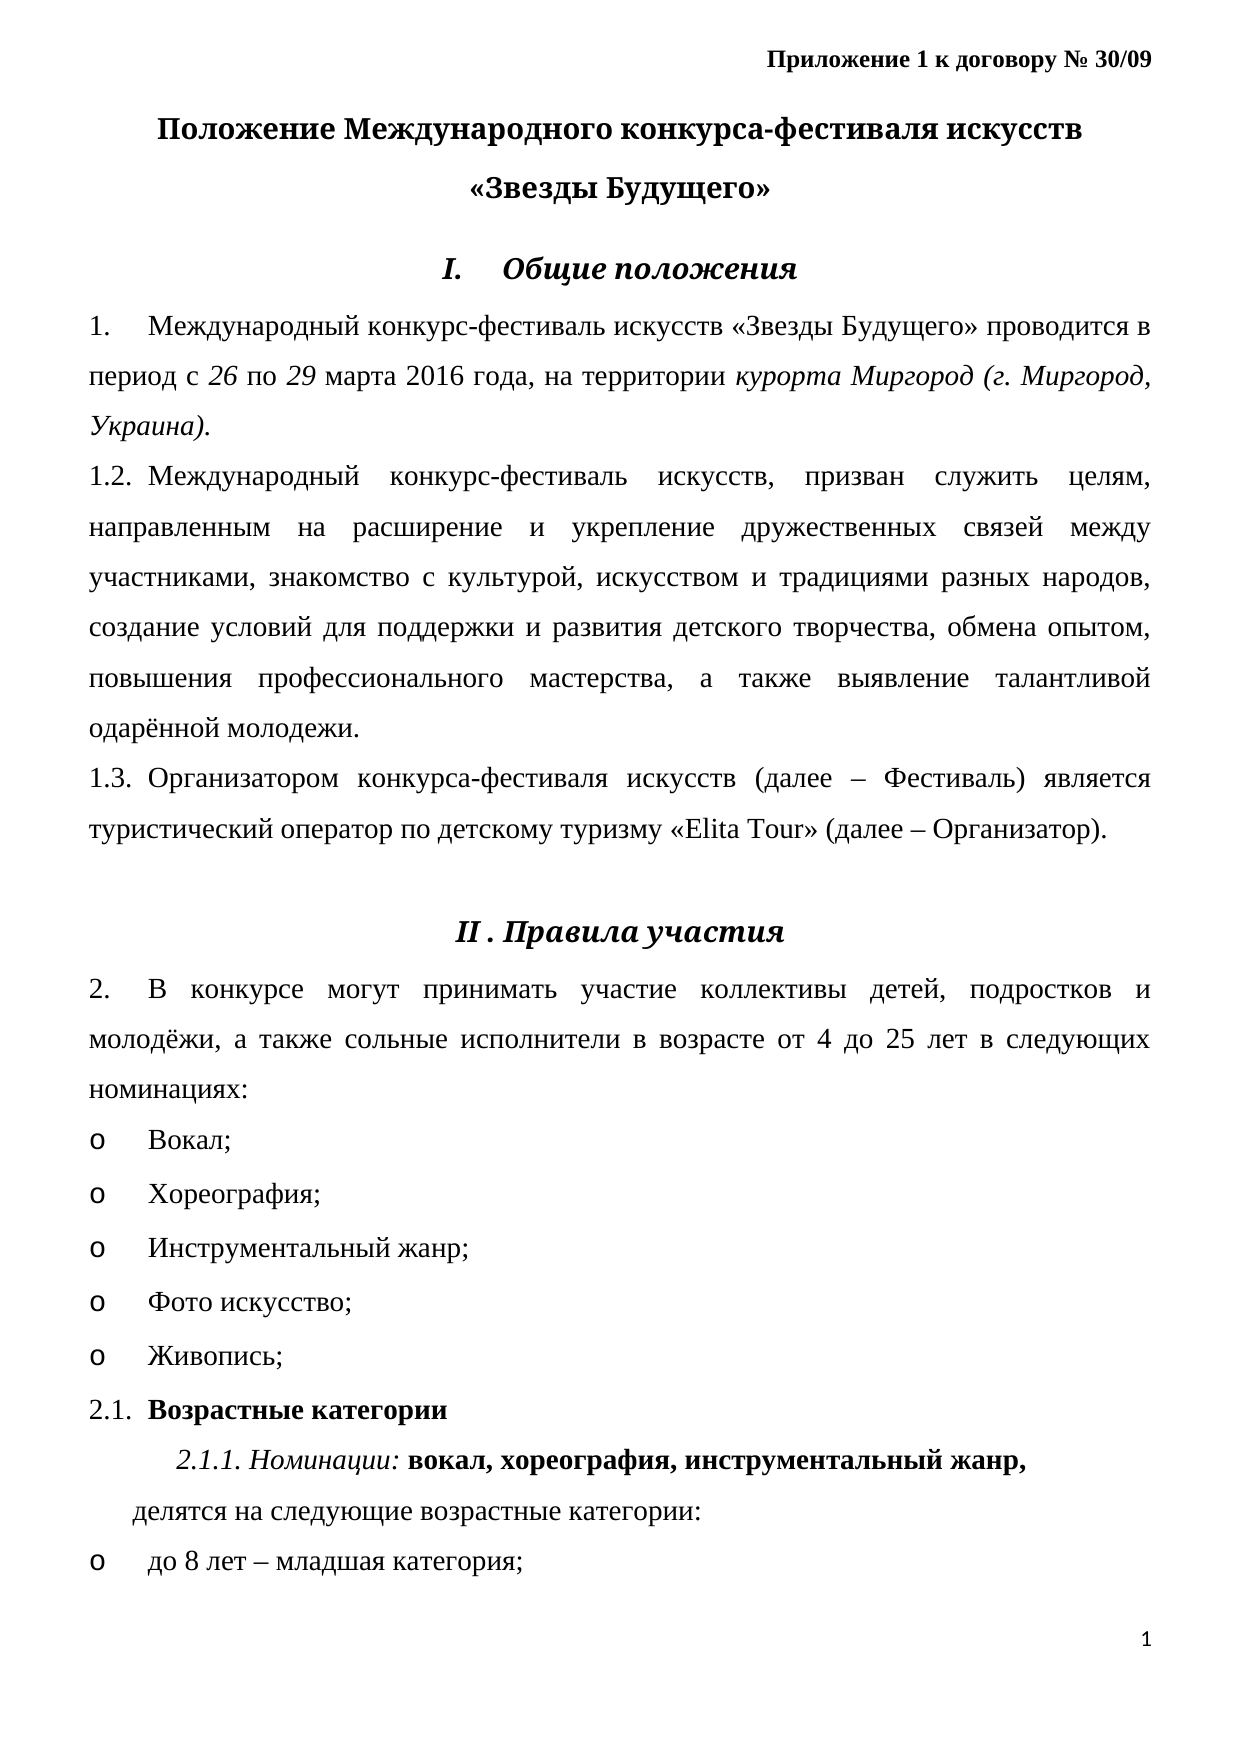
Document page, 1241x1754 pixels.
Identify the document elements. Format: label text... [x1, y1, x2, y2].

list Международный конкурс-фестиваль искусств «Звезды Будущего» проводится в период с 26 по 29 марта 2016 года, на территории курорта Миргород (г. Миргород, Украина). [88, 308, 1152, 442]
text делятся на следующие возрастные категории: [88, 1493, 1152, 1526]
list II . Правила участия [88, 911, 1152, 951]
list Фото искусство; [88, 1284, 1152, 1320]
list Возрастные категории [88, 1392, 1152, 1426]
list Международный конкурс-фестиваль искусств, призван служить целям, направленным на расширение и укрепление дружественных связей между участниками, знакомство с культурой, искусством и традициями разных народов, создание условий для поддержки и развития детского творчества, обмена опытом, повышения профессионального мастерства, а также выявление талантливой одарённой молодежи. [88, 458, 1152, 744]
list Организатором конкурса-фестиваля искусств (далее – Фестиваль) является туристический оператор по детскому туризму «Elita Tour» (далее – Организатор). [88, 760, 1152, 844]
text Положение Международного конкурса-фестиваля искусств «Звезды Будущего» [88, 108, 1152, 207]
list Общие положения [88, 248, 1152, 288]
text Приложение 1 к договору № 30/09 [88, 44, 1152, 73]
list Хореография; [88, 1176, 1152, 1212]
text 2.1.1. Номинации: вокал, хореография, инструментальный жанр, [88, 1442, 1152, 1476]
list Вокал; [88, 1122, 1152, 1158]
list Инструментальный жанр; [88, 1230, 1152, 1266]
list Живопись; [88, 1338, 1152, 1374]
list до 8 лет – младшая категория; [88, 1543, 1152, 1579]
list В конкурсе могут принимать участие коллективы детей, подростков и молодёжи, а также сольные исполнители в возрасте от 4 до 25 лет в следующих номинациях: [88, 971, 1152, 1105]
